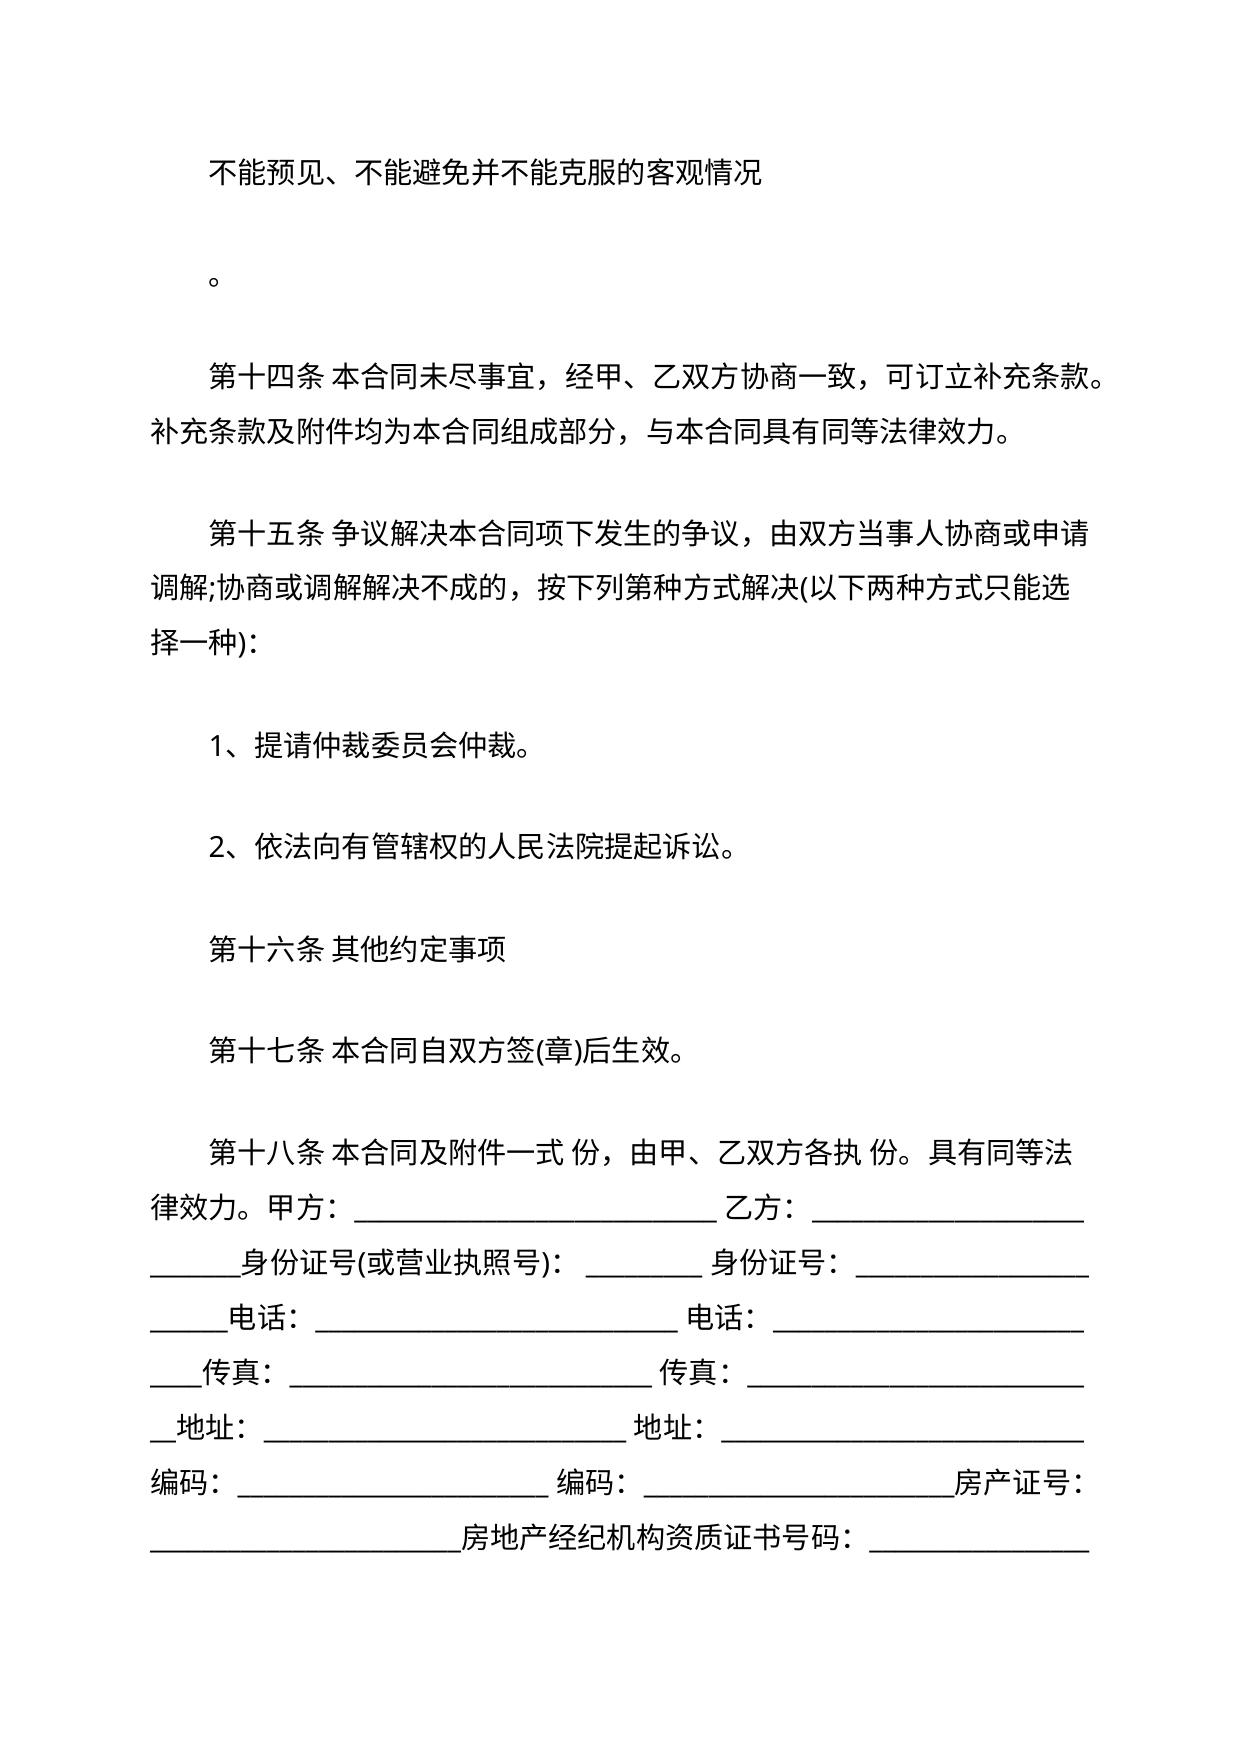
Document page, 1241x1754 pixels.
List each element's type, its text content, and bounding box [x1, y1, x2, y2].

text 第十七条 本合同自双方签(章)后生效。 [150, 1028, 1090, 1070]
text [150, 1130, 1090, 1557]
text 1、提请仲裁委员会仲裁。 [150, 722, 1090, 764]
text 2、依法向有管辖权的人民法院提起诉讼。 [150, 824, 1090, 866]
text 不能预见、不能避免并不能克服的客观情况 [150, 150, 1090, 192]
text 第十四条 本合同未尽事宜，经甲、乙双方协商一致，可订立补充条款。补充条款及附件均为本合同组成部分，与本合同具有同等法律效力。 [150, 353, 1090, 451]
text 。 [150, 252, 1090, 294]
text 第十五条 争议解决本合同项下发生的争议，由双方当事人协商或申请调解;协商或调解解决不成的，按下列第种方式解决(以下两种方式只能选择一种)： [150, 510, 1090, 662]
text 第十六条 其他约定事项 [150, 926, 1090, 968]
